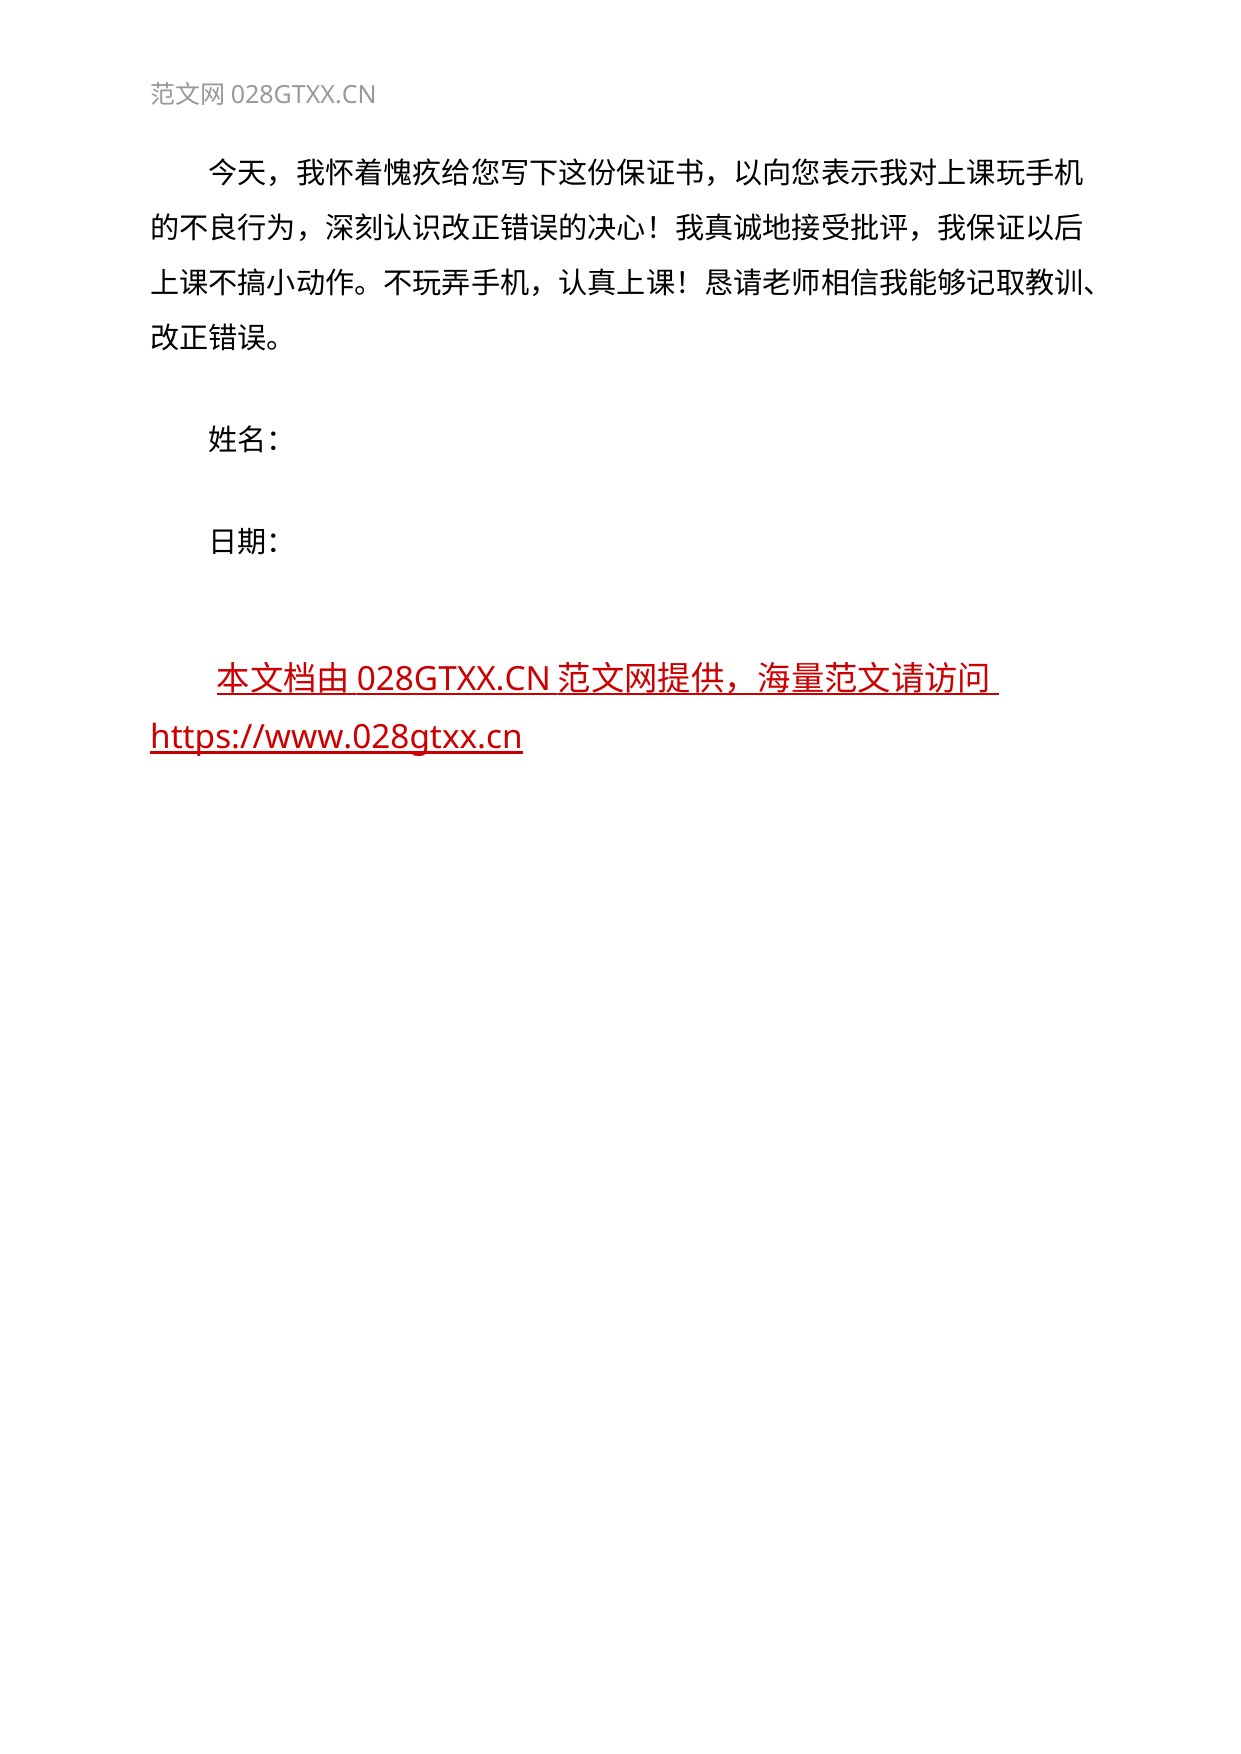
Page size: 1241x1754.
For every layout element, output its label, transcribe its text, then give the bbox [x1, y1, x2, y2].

text 本文档由028GTXX.CN范文网提供，海量范文请访问 https://www.028gtxx.cn [150, 651, 1090, 759]
text 姓名： [150, 416, 1090, 459]
text 今天，我怀着愧疚给您写下这份保证书，以向您表示我对上课玩手机的不良行为，深刻认识改正错误的决心！我真诚地接受批评，我保证以后上课不搞小动作。不玩弄手机，认真上课！恳请老师相信我能够记取教训、改正错误。 [150, 150, 1090, 357]
text 日期： [150, 518, 1090, 561]
